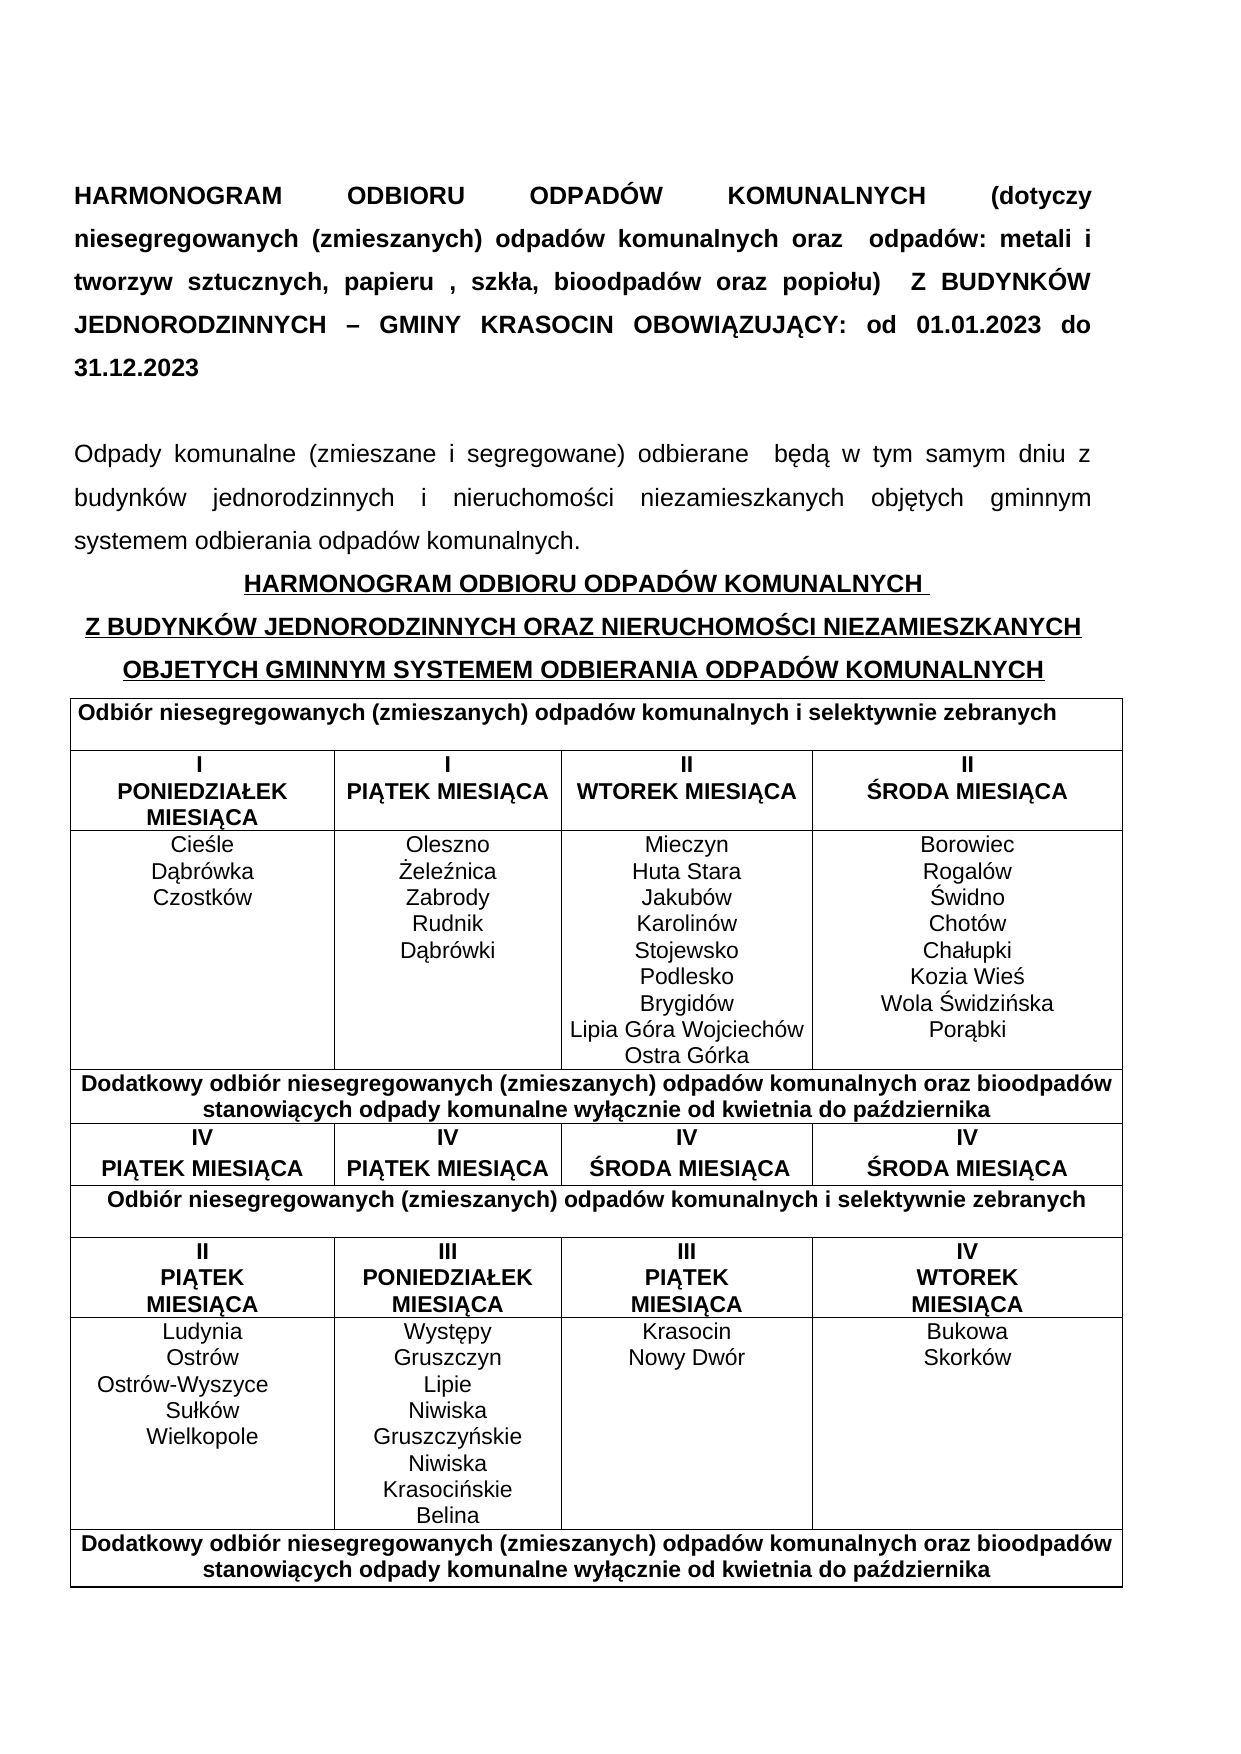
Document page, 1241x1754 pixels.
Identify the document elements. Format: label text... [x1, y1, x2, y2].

table_cell III PIĄTEK MIESIĄCA [562, 1238, 812, 1317]
table_cell Bukowa Skorków [813, 1318, 1122, 1529]
table_cell II WTOREK MIESIĄCA [562, 751, 812, 830]
text HARMONOGRAM ODBIORU ODPADÓW KOMUNALNYCH (dotyczy niesegregowanych (zmieszanych) odpadów komunalnych oraz odpadów: metali i tworzyw sztucznych, papieru , szkła, bioodpadów oraz popiołu) Z BUDYNKÓW JEDNORODZINNYCH – GMINY KRASOCIN OBOWIĄZUJĄCY: od 01.01.2023 do 31.12.2023 [74, 181, 1093, 382]
table_cell Dodatkowy odbiór niesegregowanych (zmieszanych) odpadów komunalnych oraz bioodpadów stanowiących odpady komunalne wyłącznie od kwietnia do października [71, 1530, 1122, 1586]
table_cell Krasocin Nowy Dwór [562, 1318, 812, 1529]
table_cell IV ŚRODA MIESIĄCA [813, 1124, 1122, 1185]
table_cell Mieczyn Huta Stara Jakubów Karolinów Stojewsko Podlesko Brygidów Lipia Góra Wojciechów Ostra Górka [562, 831, 812, 1068]
table_cell Występy Gruszczyn Lipie Niwiska Gruszczyńskie Niwiska Krasocińskie Belina [335, 1318, 561, 1529]
table_cell IV WTOREK MIESIĄCA [813, 1238, 1122, 1317]
table_cell Ludynia Ostrów Ostrów-Wyszyce Sułków Wielkopole [71, 1318, 334, 1529]
text Z BUDYNKÓW JEDNORODZINNYCH ORAZ NIERUCHOMOŚCI NIEZAMIESZKANYCH OBJETYCH GMINNYM SYSTEMEM ODBIERANIA ODPADÓW KOMUNALNYCH [74, 612, 1093, 684]
table_cell II ŚRODA MIESIĄCA [813, 751, 1122, 830]
table_cell III PONIEDZIAŁEK MIESIĄCA [335, 1238, 561, 1317]
table_cell Oleszno Żeleźnica Zabrody Rudnik Dąbrówki [335, 831, 561, 1068]
table_cell Borowiec Rogalów Świdno Chotów Chałupki Kozia Wieś Wola Świdzińska Porąbki [813, 831, 1122, 1068]
table_cell IV PIĄTEK MIESIĄCA [71, 1124, 334, 1185]
table_cell IV PIĄTEK MIESIĄCA [335, 1124, 561, 1185]
table_cell Cieśle Dąbrówka Czostków [71, 831, 334, 1068]
text HARMONOGRAM ODBIORU ODPADÓW KOMUNALNYCH [74, 569, 1093, 597]
table_cell IV ŚRODA MIESIĄCA [562, 1124, 812, 1185]
table_cell II PIĄTEK MIESIĄCA [71, 1238, 334, 1317]
table_cell I PIĄTEK MIESIĄCA [335, 751, 561, 830]
table_cell I PONIEDZIAŁEK MIESIĄCA [71, 751, 334, 830]
text Odpady komunalne (zmieszane i segregowane) odbierane będą w tym samym dniu z budynków jednorodzinnych i nieruchomości niezamieszkanych objętych gminnym systemem odbierania odpadów komunalnych. [74, 396, 1093, 554]
table_cell Odbiór niesegregowanych (zmieszanych) odpadów komunalnych i selektywnie zebranych [71, 1186, 1122, 1237]
table_header Odbiór niesegregowanych (zmieszanych) odpadów komunalnych i selektywnie zebranych [71, 699, 1122, 750]
table_cell Dodatkowy odbiór niesegregowanych (zmieszanych) odpadów komunalnych oraz bioodpadów stanowiących odpady komunalne wyłącznie od kwietnia do października [71, 1070, 1122, 1123]
